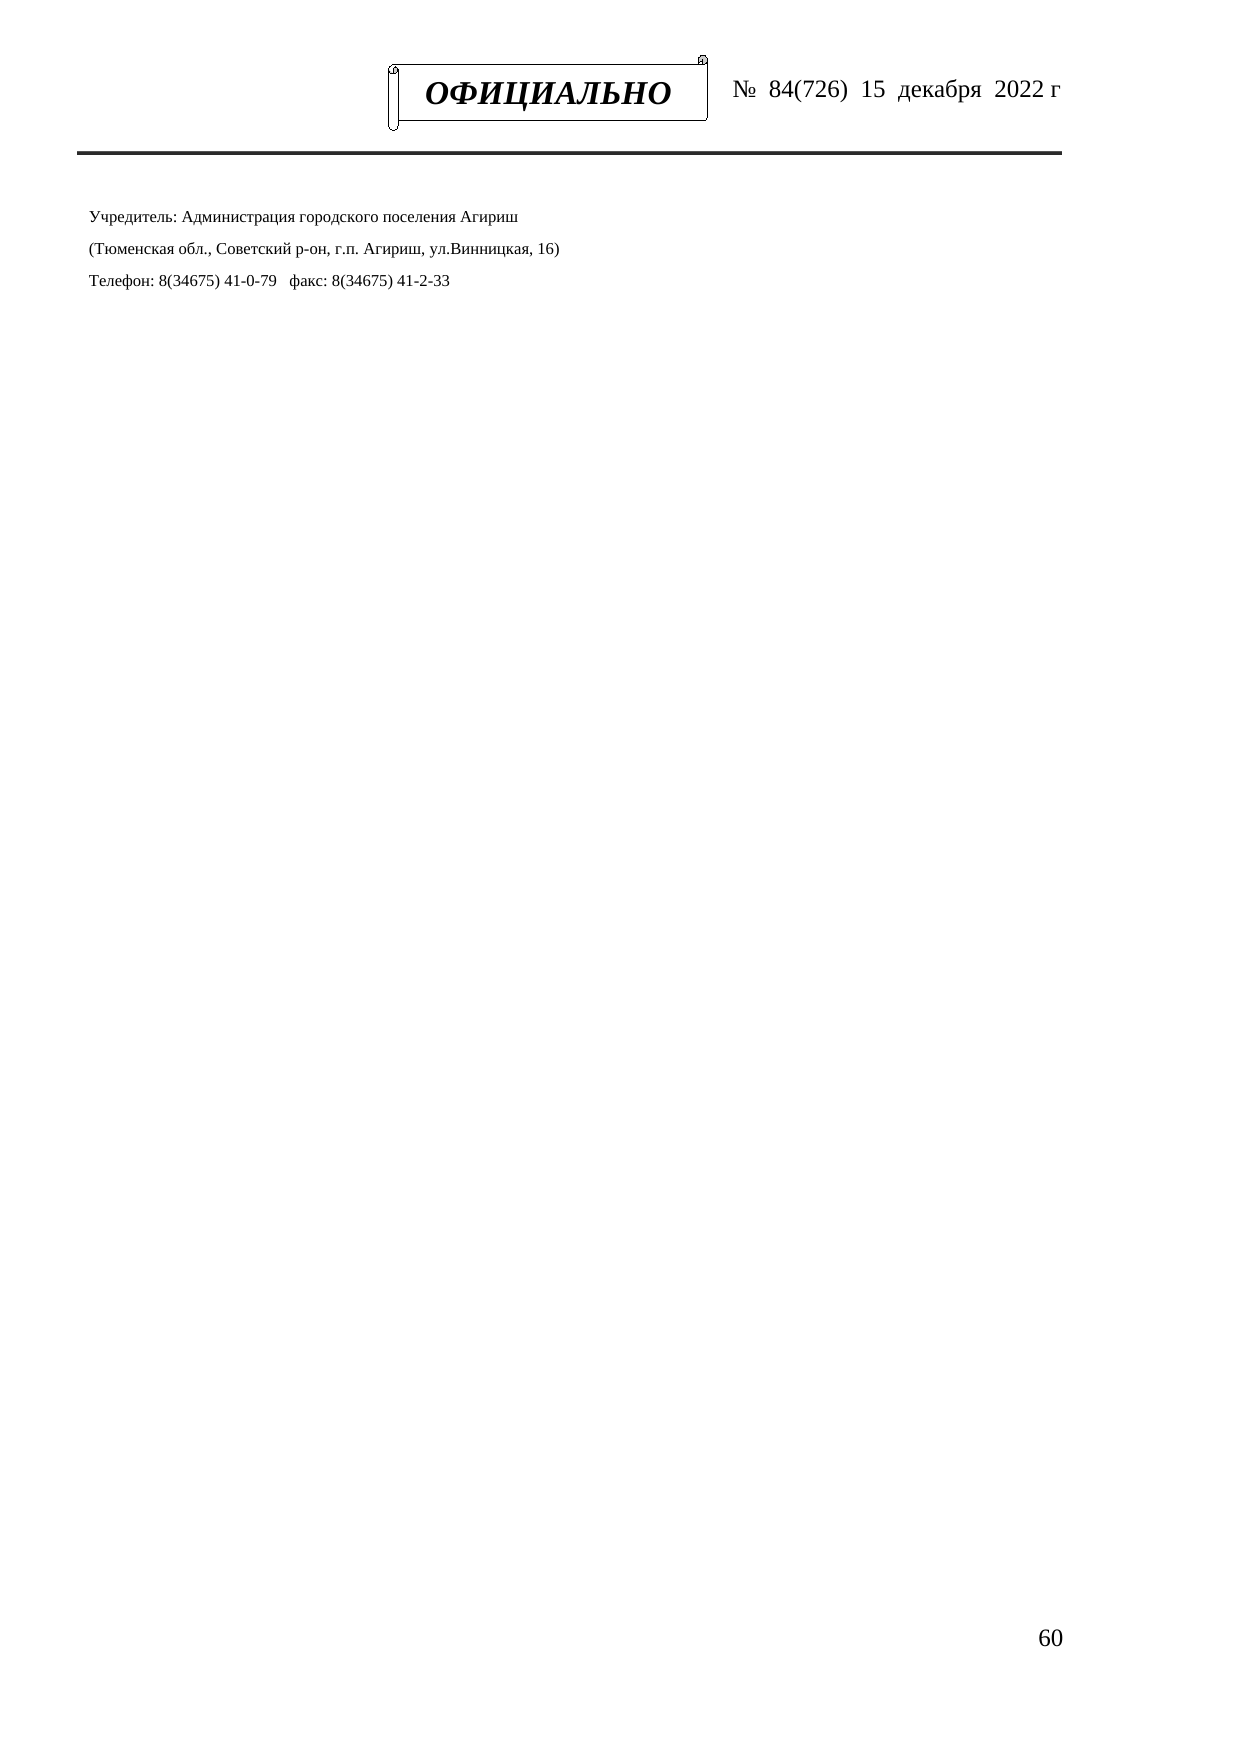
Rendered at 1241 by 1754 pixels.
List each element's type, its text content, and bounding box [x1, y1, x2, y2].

text (Тюменская обл., Советский р-он, г.п. Агириш, ул.Винницкая, 16) [89, 239, 1063, 258]
text Учредитель: Администрация городского поселения Агириш [89, 207, 1063, 226]
text Телефон: 8(34675) 41-0-79 факс: 8(34675) 41-2-33 [89, 270, 1063, 289]
